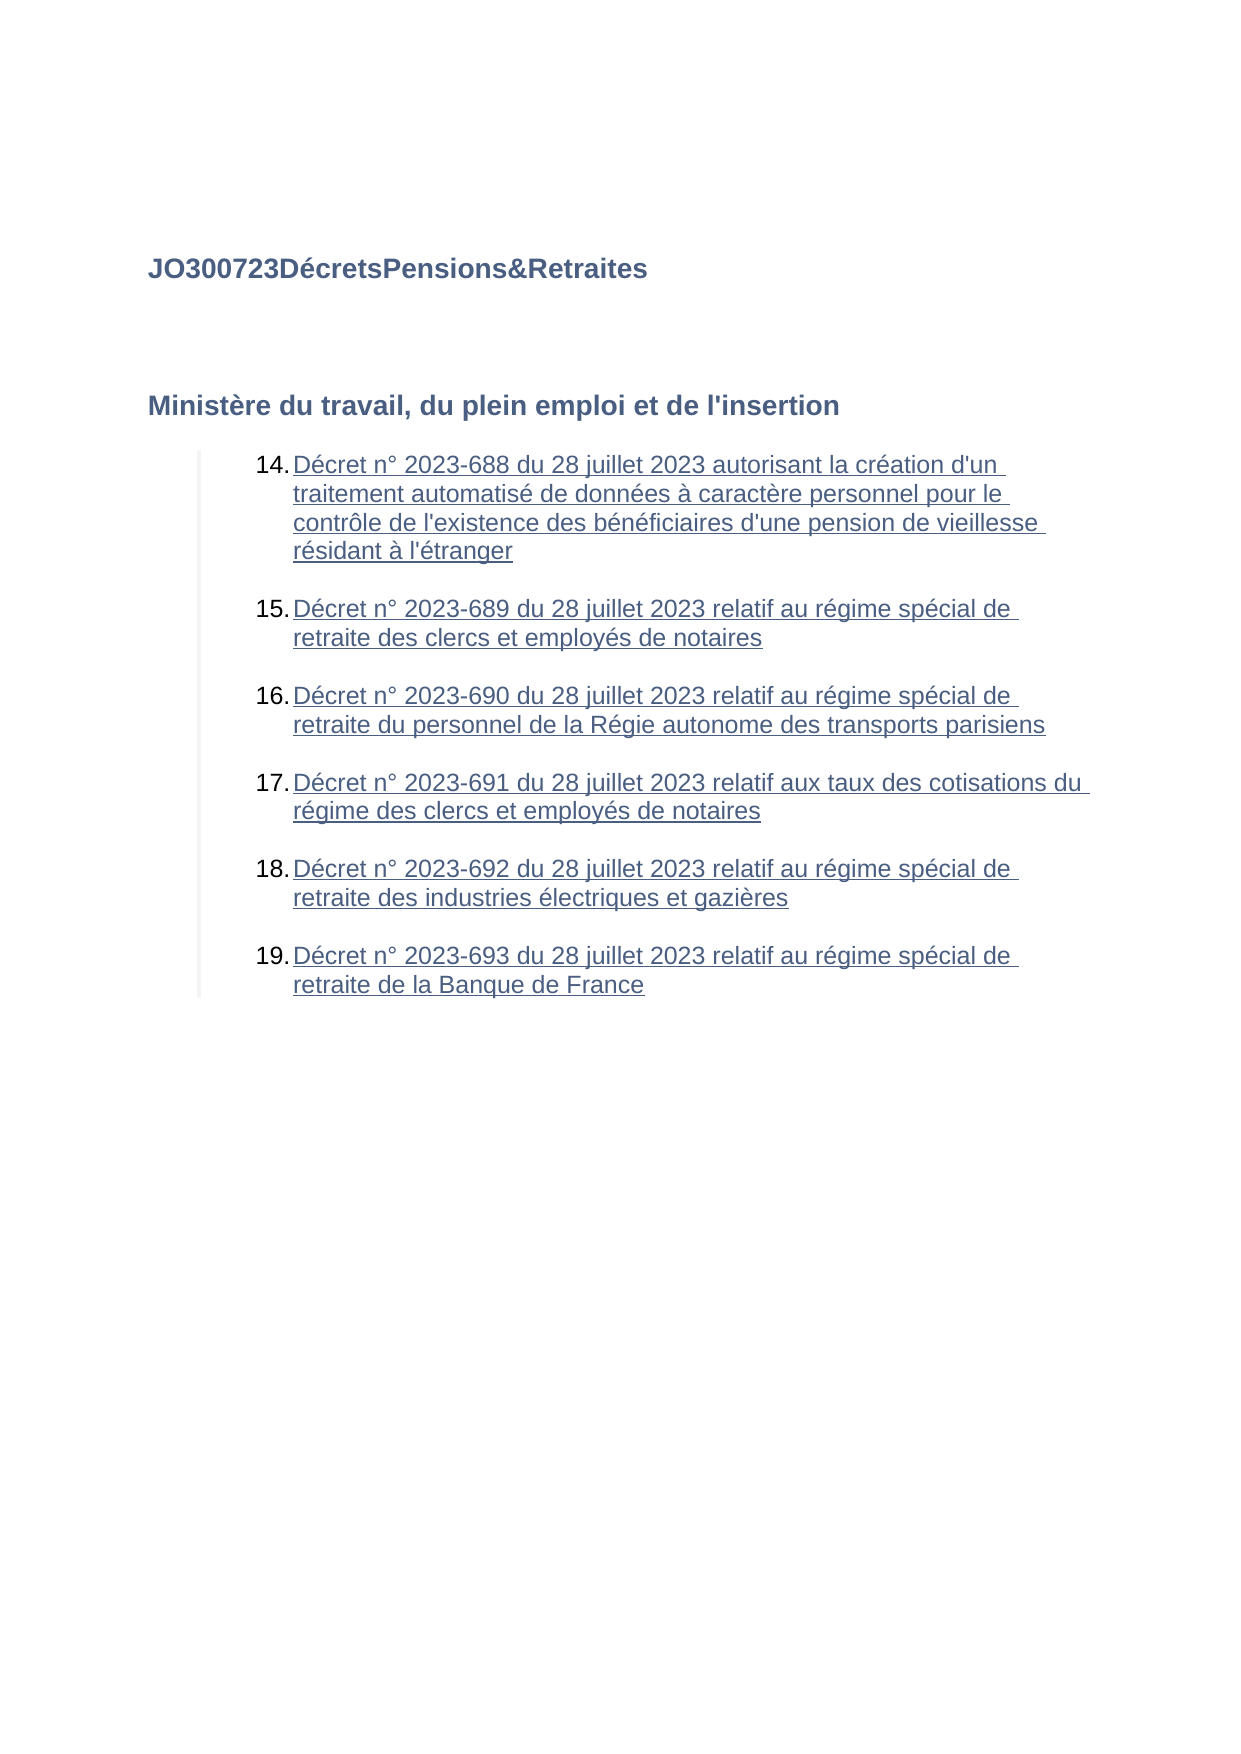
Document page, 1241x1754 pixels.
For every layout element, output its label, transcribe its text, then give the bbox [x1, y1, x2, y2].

text Ministère du travail, du plein emploi et de l'insertion [148, 388, 1093, 421]
list Décret n° 2023-688 du 28 juillet 2023 autorisant la création d'un traitement automatisé de données à caractère personnel pour le contrôle de l'existence des bénéficiaires d'une pension de vieillesse résidant à l'étranger [201, 450, 1093, 565]
list Décret n° 2023-691 du 28 juillet 2023 relatif aux taux des cotisations du régime des clercs et employés de notaires [201, 768, 1093, 825]
list Décret n° 2023-692 du 28 juillet 2023 relatif au régime spécial de retraite des industries électriques et gazières [201, 854, 1093, 912]
text JO300723DécretsPensions&Retraites [148, 252, 1093, 284]
list Décret n° 2023-690 du 28 juillet 2023 relatif au régime spécial de retraite du personnel de la Régie autonome des transports parisiens [201, 681, 1093, 738]
list Décret n° 2023-693 du 28 juillet 2023 relatif au régime spécial de retraite de la Banque de France [201, 941, 1093, 998]
list Décret n° 2023-689 du 28 juillet 2023 relatif au régime spécial de retraite des clercs et employés de notaires [201, 594, 1093, 652]
